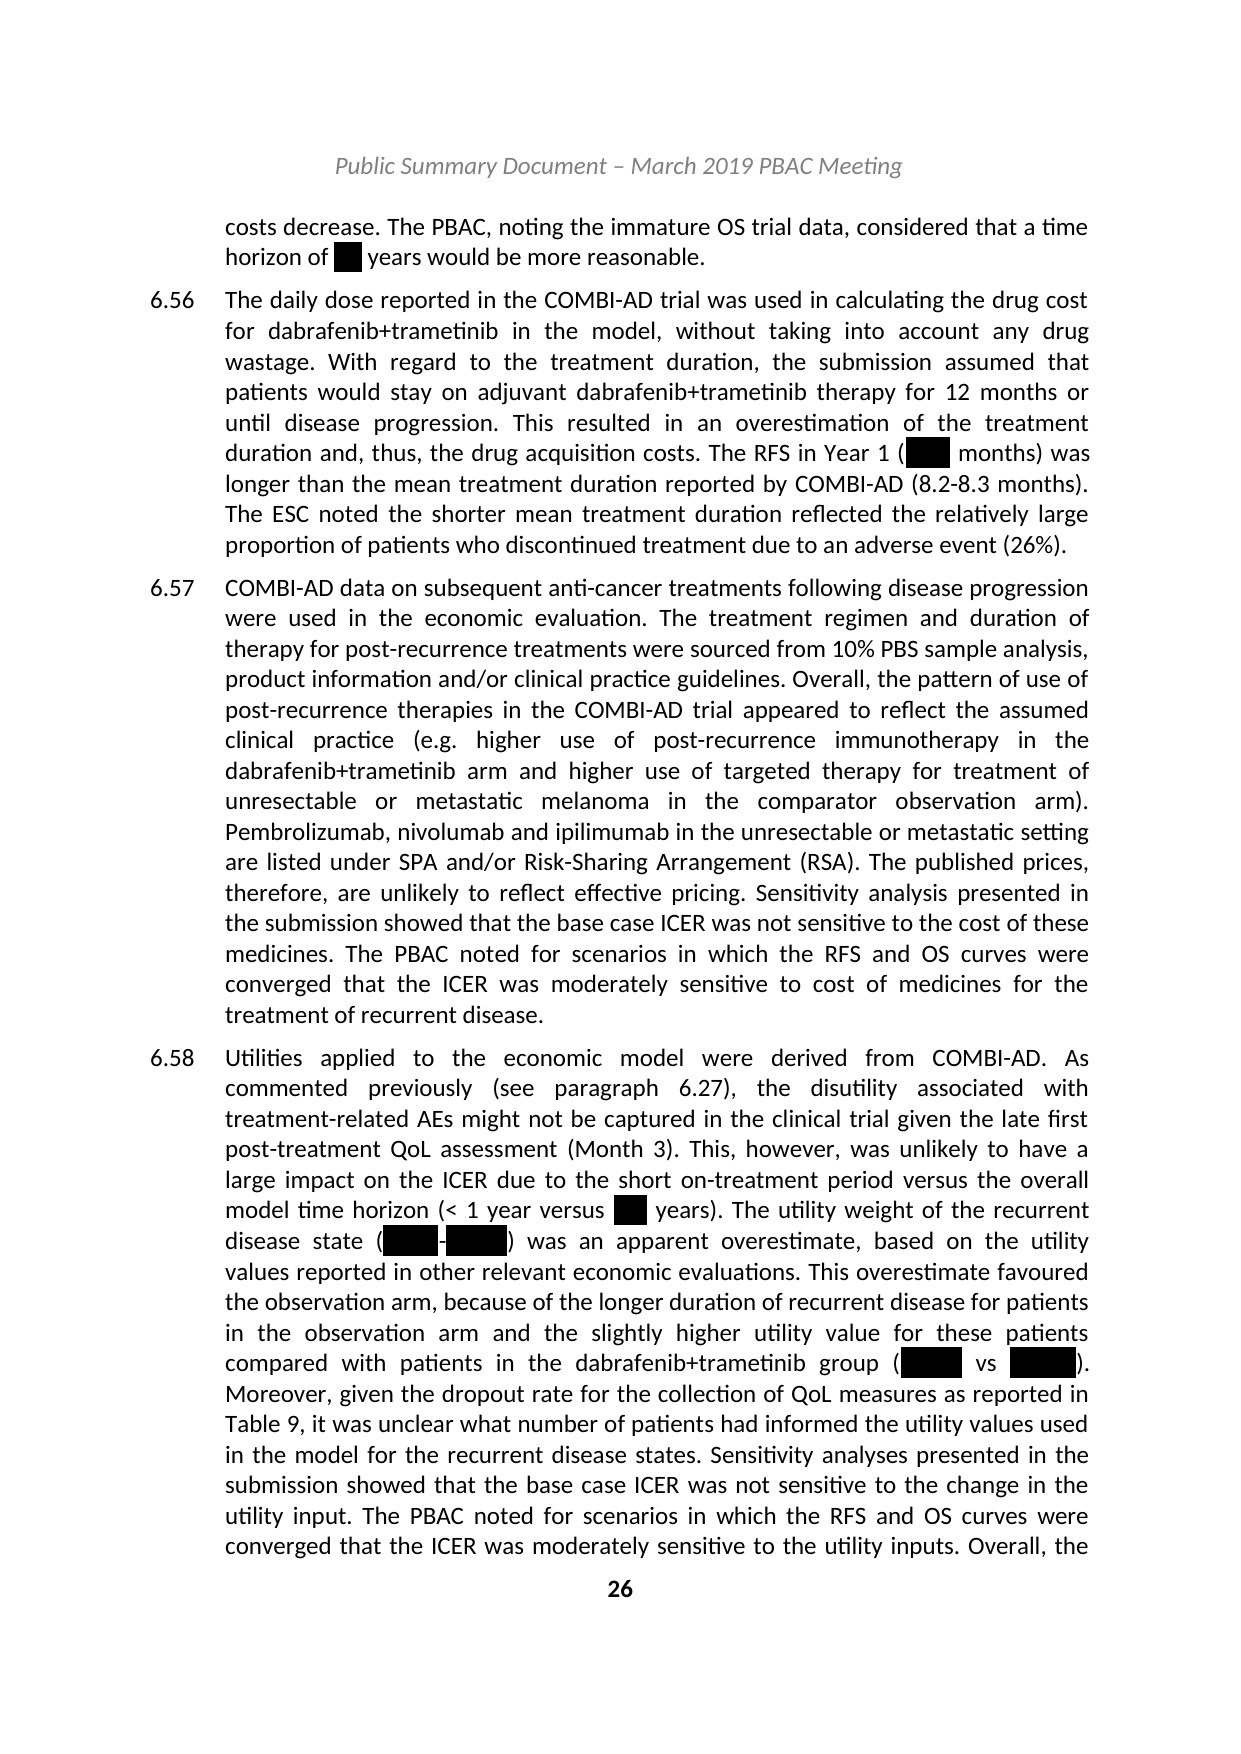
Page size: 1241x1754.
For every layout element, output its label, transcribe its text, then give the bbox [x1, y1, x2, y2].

list COMBI-AD data on subsequent anti-cancer treatments following disease progression were used in the economic evaluation. The treatment regimen and duration of therapy for post-recurrence treatments were sourced from 10% PBS sample analysis, product information and/or clinical practice guidelines. Overall, the pattern of use of post-recurrence therapies in the COMBI-AD trial appeared to reflect the assumed clinical practice (e.g. higher use of post-recurrence immunotherapy in the dabrafenib+trametinib arm and higher use of targeted therapy for treatment of unresectable or metastatic melanoma in the comparator observation arm). Pembrolizumab, nivolumab and ipilimumab in the unresectable or metastatic setting are listed under SPA and/or Risk-Sharing Arrangement (RSA). The published prices, therefore, are unlikely to reflect effective pricing. Sensitivity analysis presented in the submission showed that the base case ICER was not sensitive to the cost of these medicines. The PBAC noted for scenarios in which the RFS and OS curves were converged that the ICER was moderately sensitive to cost of medicines for the treatment of recurrent disease. [150, 572, 1090, 1029]
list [150, 211, 1090, 272]
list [150, 1042, 1090, 1561]
list The daily dose reported in the COMBI-AD trial was used in calculating the drug cost for dabrafenib+trametinib in the model, without taking into account any drug wastage. With regard to the treatment duration, the submission assumed that patients would stay on adjuvant dabrafenib+trametinib therapy for 12 months or until disease progression. This resulted in an overestimation of the treatment duration and, thus, the drug acquisition costs. The RFS in Year 1 ('''''''' months) was longer than the mean treatment duration reported by COMBI-AD (8.2-8.3 months). The ESC noted the shorter mean treatment duration reflected the relatively large proportion of patients who discontinued treatment due to an adverse event (26%). [150, 284, 1090, 559]
